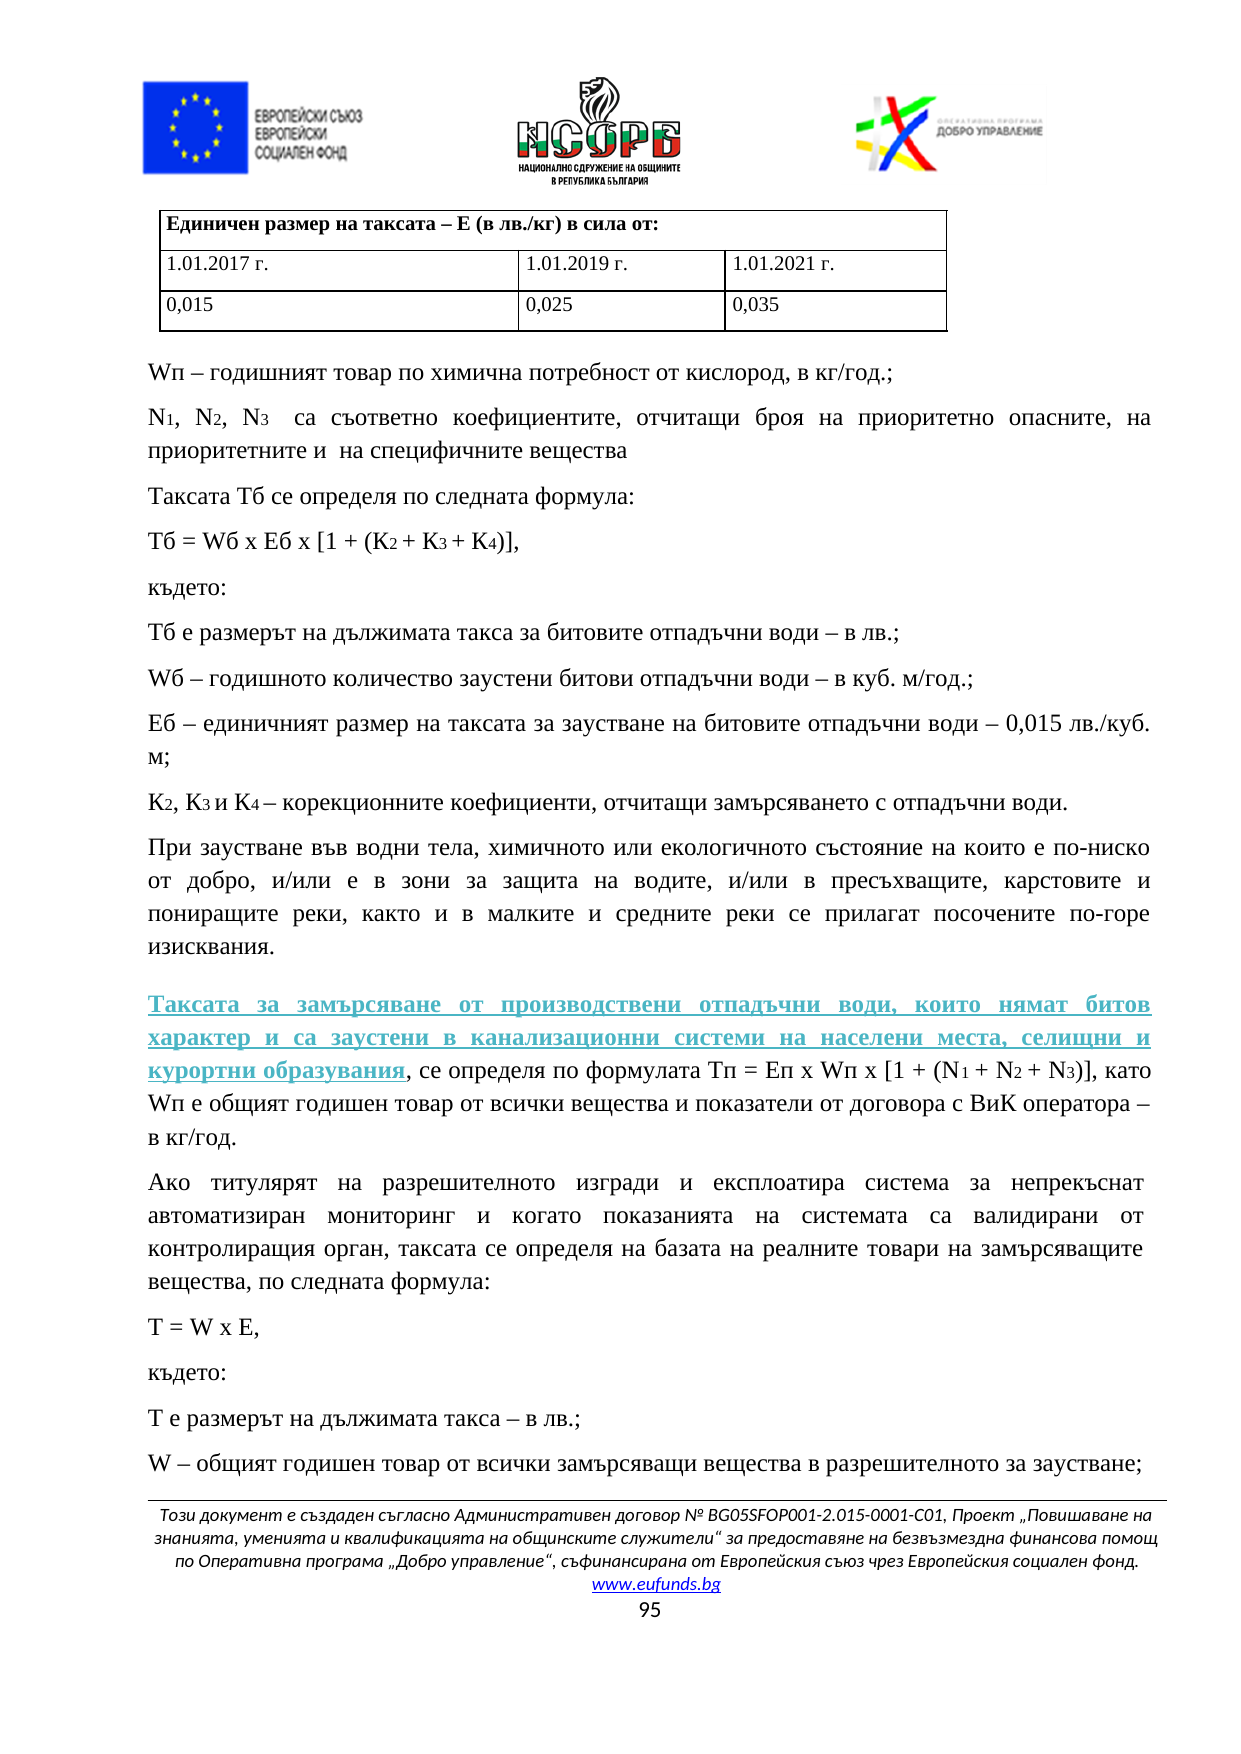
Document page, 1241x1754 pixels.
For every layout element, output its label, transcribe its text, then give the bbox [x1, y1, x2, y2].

text Wп – годишният товар по химична потребност от кислород, в кг/год.; [148, 357, 1152, 385]
text Т е размерът на дължимата такса – в лв.; [148, 1403, 1152, 1431]
text Тб = Wб х Еб х [1 + (К2 + К3 + К4)], [148, 526, 1152, 555]
table_cell 1.01.2017 г. [161, 251, 518, 290]
text където: [148, 1357, 1152, 1386]
table_cell 0,025 [519, 292, 724, 330]
text Таксата за замърсяване от производствени отпадъчни води, които нямат битов характер и са заустени в канализационни системи на населени места, селищни и курортни образувания, се определя по формулата Тп = Еп х Wп х [1 + (N1 + N2 + N3)], като Wп e общият годишен товар от всички вещества и показатели от договора с ВиК оператора – в кг/год. [148, 989, 1152, 1014]
text При заустване във водни тела, химичното или екологичното състояние на които е по-ниско от добро, и/или е в зони за защита на водите, и/или в пресъхващите, карстовите и пониращите реки, както и в малките и средните реки се прилагат посочените по-горе изисквания. [148, 832, 1152, 960]
text Wб – годишното количество заустени битови отпадъчни води – в куб. м/год.; [148, 663, 1152, 692]
table_header Единичен размер на таксата – Е (в лв./кг) в сила от: [161, 211, 946, 249]
text T = W х E, [148, 1312, 1152, 1340]
text Таксата Тб се определя по следната формула: [148, 481, 1152, 509]
text К2, К3 и К4 – корекционните коефициенти, отчитащи замърсяването с отпадъчни води. [148, 787, 1152, 816]
table_cell 1.01.2021 г. [726, 251, 946, 290]
picture [840, 84, 1048, 185]
table_cell 1.01.2019 г. [519, 251, 724, 290]
text където: [148, 572, 1152, 601]
text Еб – единичният размер на таксата за заустване на битовите отпадъчни води – 0,015 лв./куб. м; [148, 708, 1152, 770]
text W – общият годишен товар от всички замърсяващи вещества в разрешителното за заустване; [148, 1448, 1152, 1477]
picture [132, 70, 383, 185]
text Таксата за замърсяване от производствени отпадъчни води, които нямат битов характер и са заустени в канализационни системи на населени места, селищни и курортни образувания, се определя по формулата Тп = Еп х Wп х [1 + (N1 + N2 + N3)], като Wп e общият годишен товар от всички вещества и показатели от договора с ВиК оператора – в кг/год. [148, 1016, 1152, 1150]
text Тб е размерът на дължимата такса за битовите отпадъчни води – в лв.; [148, 617, 1152, 646]
picture [517, 77, 681, 185]
table_cell 0,015 [161, 292, 518, 330]
table_cell 0,035 [726, 292, 946, 330]
text Ако титулярят на разрешителното изгради и експлоатира система за непрекъснат автоматизиран мониторинг и когато показанията на системата са валидирани от контролиращия орган, таксата се определя на базата на реалните товари на замърсяващите вещества, по следната формула: [148, 1262, 1144, 1295]
text N1, N2, N3 са съответно коефициентите, отчитащи броя на приоритетно опасните, на приоритетните и на специфичните вещества [148, 402, 1152, 464]
